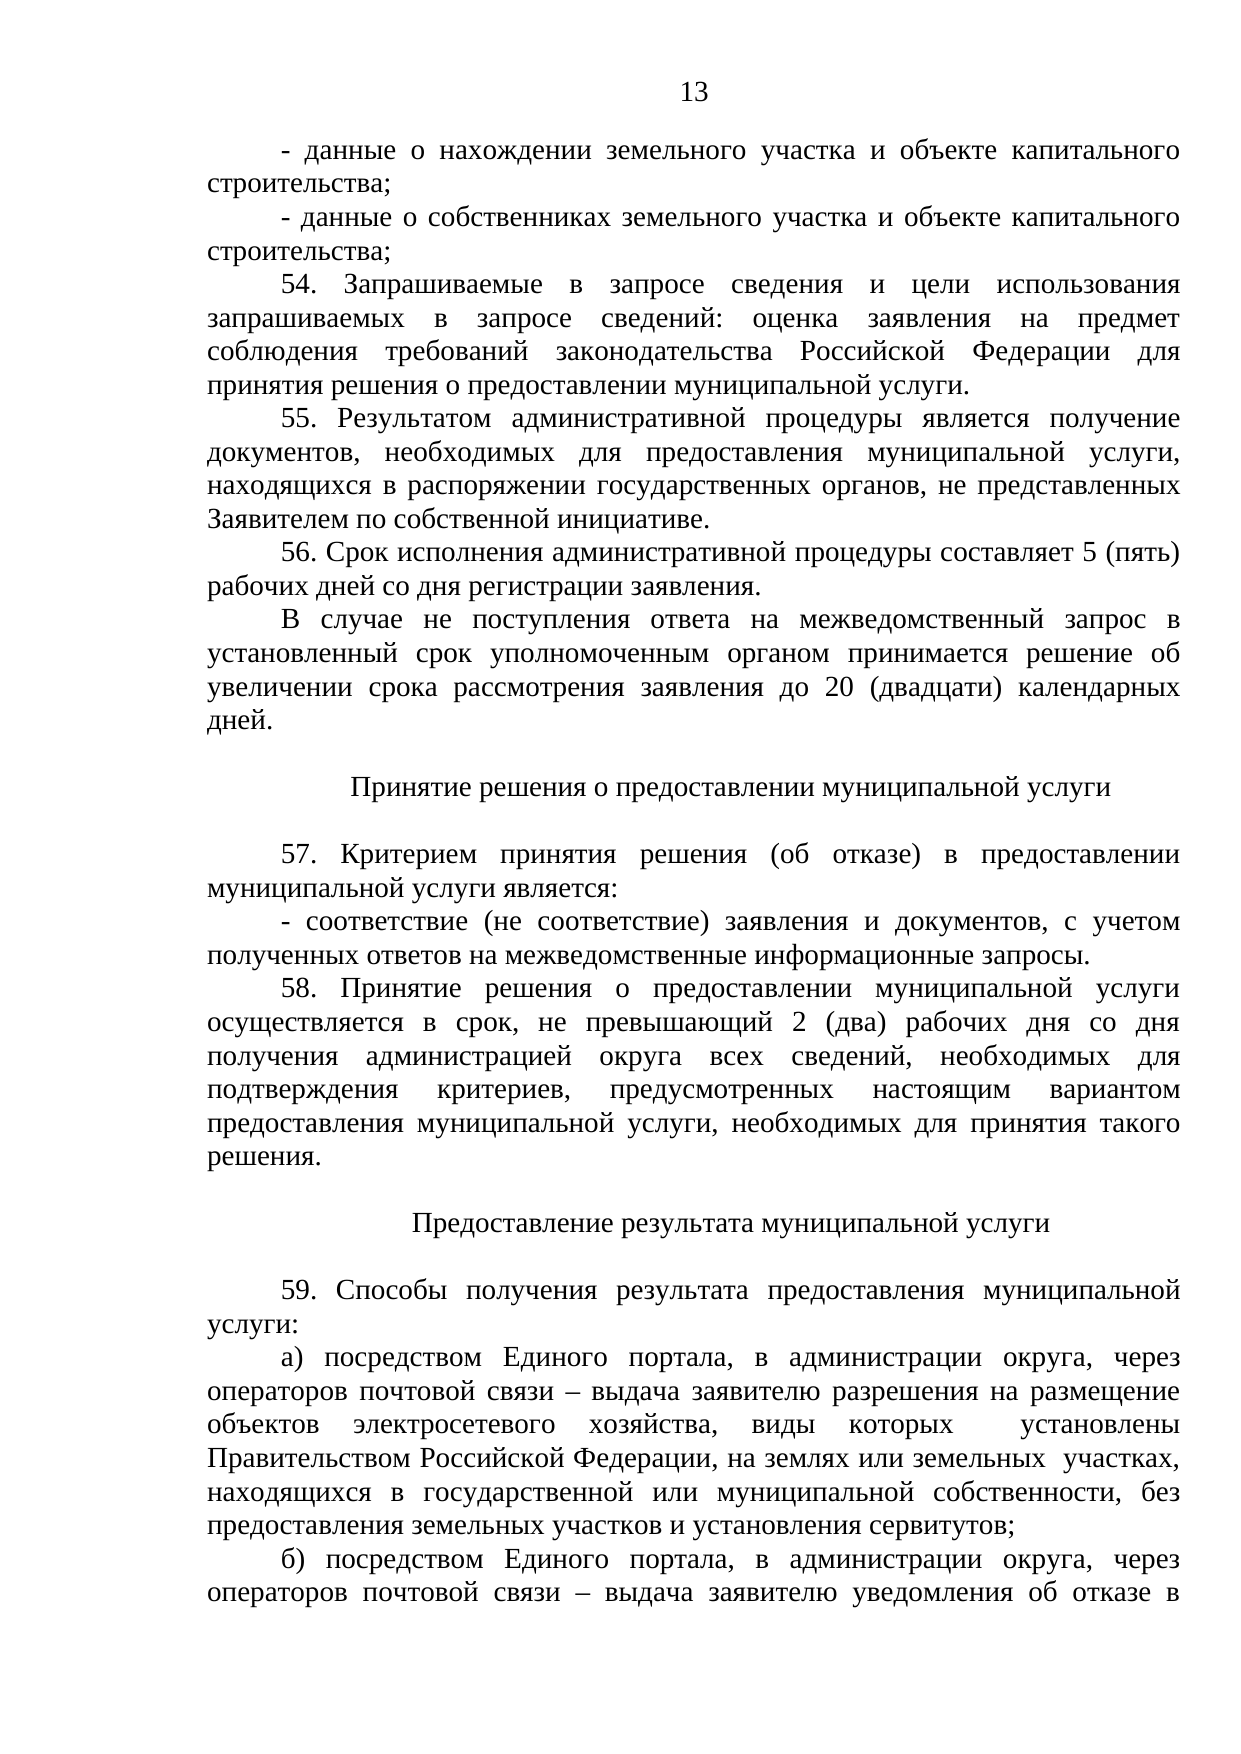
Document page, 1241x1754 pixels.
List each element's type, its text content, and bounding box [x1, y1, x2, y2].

text - соответствие (не соответствие) заявления и документов, с учетом полученных ответов на межведомственные информационные запросы. [207, 903, 1181, 971]
text а) посредством Единого портала, в администрации округа, через операторов почтовой связи – выдача заявителю разрешения на размещение объектов электросетевого хозяйства, виды которых установлены Правительством Российской Федерации, на землях или земельных участках, находящихся в государственной или муниципальной собственности, без предоставления земельных участков и установления сервитутов; [207, 1339, 1181, 1541]
text 55. Результатом административной процедуры является получение документов, необходимых для предоставления муниципальной услуги, находящихся в распоряжении государственных органов, не представленных Заявителем по собственной инициативе. [207, 400, 1181, 534]
text 58. Принятие решения о предоставлении муниципальной услуги осуществляется в срок, не превышающий 2 (два) рабочих дня со дня получения администрацией округа всех сведений, необходимых для подтверждения критериев, предусмотренных настоящим вариантом предоставления муниципальной услуги, необходимых для принятия такого решения. [207, 971, 1181, 1172]
text Предоставление результата муниципальной услуги [207, 1205, 1181, 1239]
text Принятие решения о предоставлении муниципальной услуги [207, 769, 1181, 803]
text В случае не поступления ответа на межведомственный запрос в установленный срок уполномоченным органом принимается решение об увеличении срока рассмотрения заявления до 20 (двадцати) календарных дней. [207, 602, 1181, 736]
text 59. Способы получения результата предоставления муниципальной услуги: [207, 1272, 1181, 1339]
text 54. Запрашиваемые в запросе сведения и цели использования запрашиваемых в запросе сведений: оценка заявления на предмет соблюдения требований законодательства Российской Федерации для принятия решения о предоставлении муниципальной услуги. [207, 266, 1181, 400]
text 56. Срок исполнения административной процедуры составляет 5 (пять) рабочих дней со дня регистрации заявления. [207, 534, 1181, 602]
text 57. Критерием принятия решения (об отказе) в предоставлении муниципальной услуги является: [207, 836, 1181, 903]
text - данные о нахождении земельного участка и объекте капитального строительства; [207, 132, 1181, 199]
text - данные о собственниках земельного участка и объекте капитального строительства; [207, 199, 1181, 266]
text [207, 1541, 1181, 1608]
